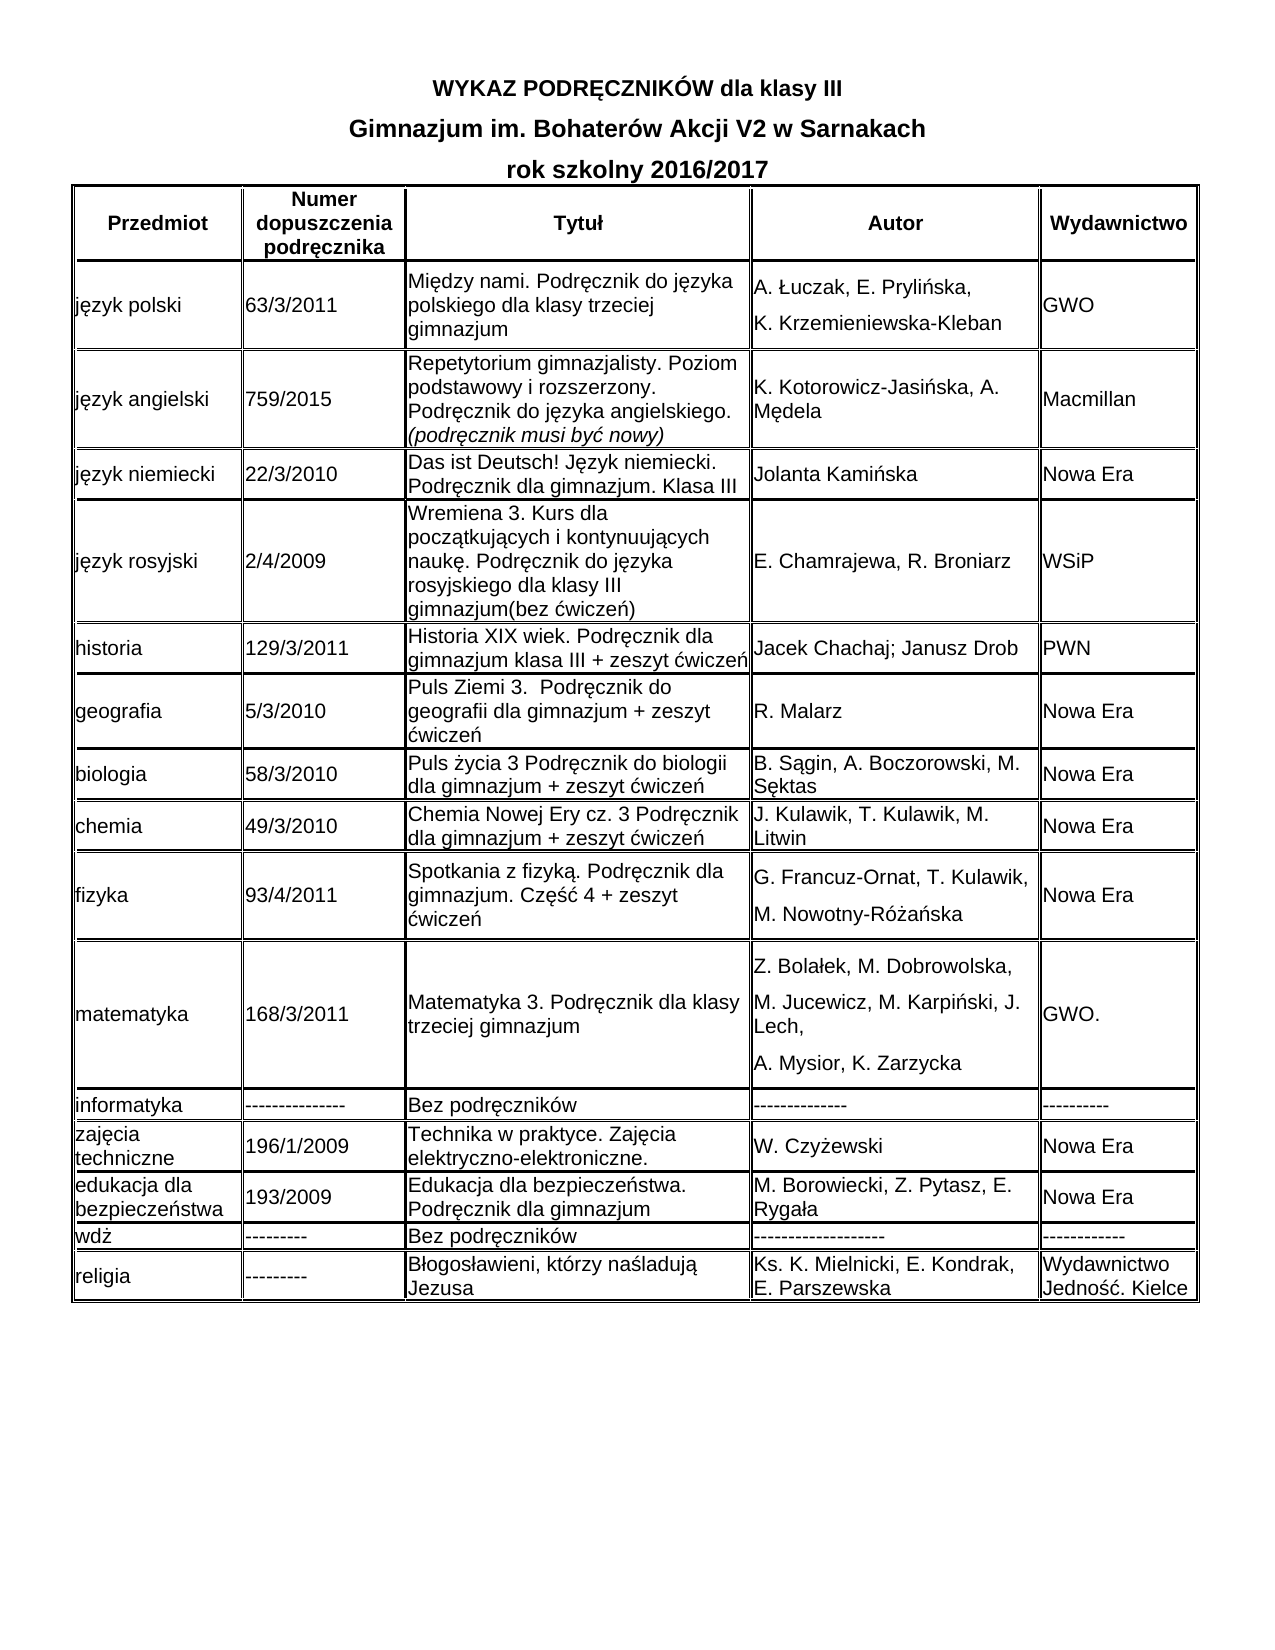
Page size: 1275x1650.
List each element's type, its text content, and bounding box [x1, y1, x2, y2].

table_cell religia [75, 1248, 243, 1299]
table_cell Nowa Era [1042, 1170, 1196, 1221]
table_cell Nowa Era [1042, 747, 1196, 798]
text WYKAZ PODRĘCZNIKÓW dla klasy III [75, 75, 1200, 101]
table_cell Edukacja dla bezpieczeństwa. Podręcznik dla gimnazjum [407, 1173, 749, 1221]
table_cell ---------- [1042, 1087, 1196, 1119]
table_cell 22/3/2010 [244, 450, 404, 498]
table_cell 168/3/2011 [244, 942, 404, 1087]
table_cell Nowa Era [1042, 849, 1197, 938]
table_cell ------------ [1042, 1221, 1196, 1248]
table_cell Jacek Chachaj; Janusz Drob [753, 624, 1038, 672]
table_cell G. Francuz-Ornat, T. Kulawik, M. Nowotny-Różańska [753, 853, 1038, 938]
table_header Tytuł [405, 186, 751, 259]
table_cell Jolanta Kamińska [753, 450, 1038, 498]
table_cell 2/4/2009 [244, 501, 404, 621]
table_cell Historia XIX wiek. Podręcznik dla gimnazjum klasa III + zeszyt ćwiczeń [407, 624, 749, 672]
table_cell matematyka [75, 938, 241, 1087]
table_cell Repetytorium gimnazjalisty. Poziom podstawowy i rozszerzony. Podręcznik do języka angielskiego. (podręcznik musi być nowy) [407, 351, 749, 447]
table_cell Das ist Deutsch! Język niemiecki. Podręcznik dla gimnazjum. Klasa III [407, 450, 749, 498]
table_cell Nowa Era [1040, 447, 1198, 498]
table_cell GWO. [1042, 938, 1197, 1087]
table_cell --------- [243, 1252, 405, 1299]
table_cell Puls Ziemi 3. Podręcznik do geografii dla gimnazjum + zeszyt ćwiczeń [407, 675, 749, 747]
table_header Wydawnictwo [1040, 187, 1196, 259]
text Gimnazjum im. Bohaterów Akcji V2 w Sarnakach [75, 114, 1200, 143]
table_cell Matematyka 3. Podręcznik dla klasy trzeciej gimnazjum [407, 942, 749, 1087]
table_cell Spotkania z fizyką. Podręcznik dla gimnazjum. Część 4 + zeszyt ćwiczeń [407, 853, 749, 938]
table_cell Puls życia 3 Podręcznik do biologii dla gimnazjum + zeszyt ćwiczeń [407, 750, 749, 798]
table_cell Macmillan [1040, 348, 1198, 447]
table_cell język polski [75, 259, 241, 348]
table_cell Nowa Era [1042, 798, 1197, 849]
table_cell Bez podręczników [407, 1090, 749, 1119]
table_header Przedmiot [75, 187, 243, 259]
table_header Numer dopuszczenia podręcznika [243, 187, 405, 259]
table_cell W. Czyżewski [753, 1122, 1038, 1170]
table_cell GWO [1042, 259, 1196, 348]
table_cell wdż [75, 1221, 241, 1248]
table_cell Wydawnictwo Jedność. Kielce [1040, 1248, 1197, 1299]
table_cell 129/3/2011 [244, 624, 404, 672]
table_cell 93/4/2011 [244, 853, 404, 938]
table_cell Z. Bolałek, M. Dobrowolska, M. Jucewicz, M. Karpiński, J. Lech, A. Mysior, K. Zarzycka [753, 942, 1038, 1087]
table_cell geografia [75, 672, 241, 747]
table_cell Chemia Nowej Ery cz. 3 Podręcznik dla gimnazjum + zeszyt ćwiczeń [407, 802, 749, 849]
table_cell 63/3/2011 [244, 262, 404, 348]
table_cell biologia [75, 747, 241, 798]
table_cell Nowa Era [1042, 672, 1196, 747]
table_cell Między nami. Podręcznik do języka polskiego dla klasy trzeciej gimnazjum [407, 262, 749, 348]
table_cell -------------- [753, 1090, 1038, 1119]
table_cell chemia [75, 798, 241, 849]
table_cell język angielski [73, 348, 243, 447]
table_cell 196/1/2009 [244, 1122, 404, 1170]
table_cell --------- [244, 1224, 404, 1248]
table_cell R. Malarz [753, 675, 1038, 747]
table_cell język niemiecki [73, 447, 243, 498]
table_cell edukacja dla bezpieczeństwa [75, 1170, 241, 1221]
table_cell PWN [1040, 621, 1198, 672]
table_cell E. Chamrajewa, R. Broniarz [753, 501, 1038, 621]
table_cell 5/3/2010 [244, 675, 404, 747]
table_cell M. Borowiecki, Z. Pytasz, E. Rygała [753, 1173, 1038, 1221]
table_cell J. Kulawik, T. Kulawik, M. Litwin [753, 802, 1038, 849]
table_cell Wremiena 3. Kurs dla początkujących i kontynuujących naukę. Podręcznik do języka rosyjskiego dla klasy III gimnazjum(bez ćwiczeń) [407, 501, 749, 621]
table_cell zajęcia techniczne [73, 1119, 243, 1170]
table_cell Technika w praktyce. Zajęcia elektryczno-elektroniczne. [407, 1122, 749, 1170]
table_cell informatyka [75, 1087, 241, 1119]
table_cell Błogosławieni, którzy naśladują Jezusa [405, 1248, 751, 1299]
table_cell A. Łuczak, E. Prylińska, K. Krzemieniewska-Kleban [753, 262, 1038, 348]
table_cell B. Sągin, A. Boczorowski, M. Sęktas [753, 750, 1038, 798]
table_header Autor [751, 186, 1040, 259]
table_cell historia [73, 621, 243, 672]
table_cell 58/3/2010 [244, 750, 404, 798]
table_cell Bez podręczników [407, 1224, 749, 1248]
text rok szkolny 2016/2017 [75, 155, 1200, 184]
table_cell Ks. K. Mielnicki, E. Kondrak, E. Parszewska [751, 1248, 1040, 1299]
table_cell język rosyjski [73, 498, 241, 621]
table_cell K. Kotorowicz-Jasińska, A. Mędela [753, 351, 1038, 447]
table_cell Nowa Era [1040, 1119, 1198, 1170]
table_cell WSiP [1042, 498, 1198, 621]
table_cell 193/2009 [244, 1173, 404, 1221]
table_cell ------------------- [753, 1224, 1038, 1248]
table_cell --------------- [244, 1090, 404, 1119]
table_cell 759/2015 [244, 351, 404, 447]
table_cell 49/3/2010 [244, 802, 404, 849]
table_cell fizyka [75, 849, 241, 938]
